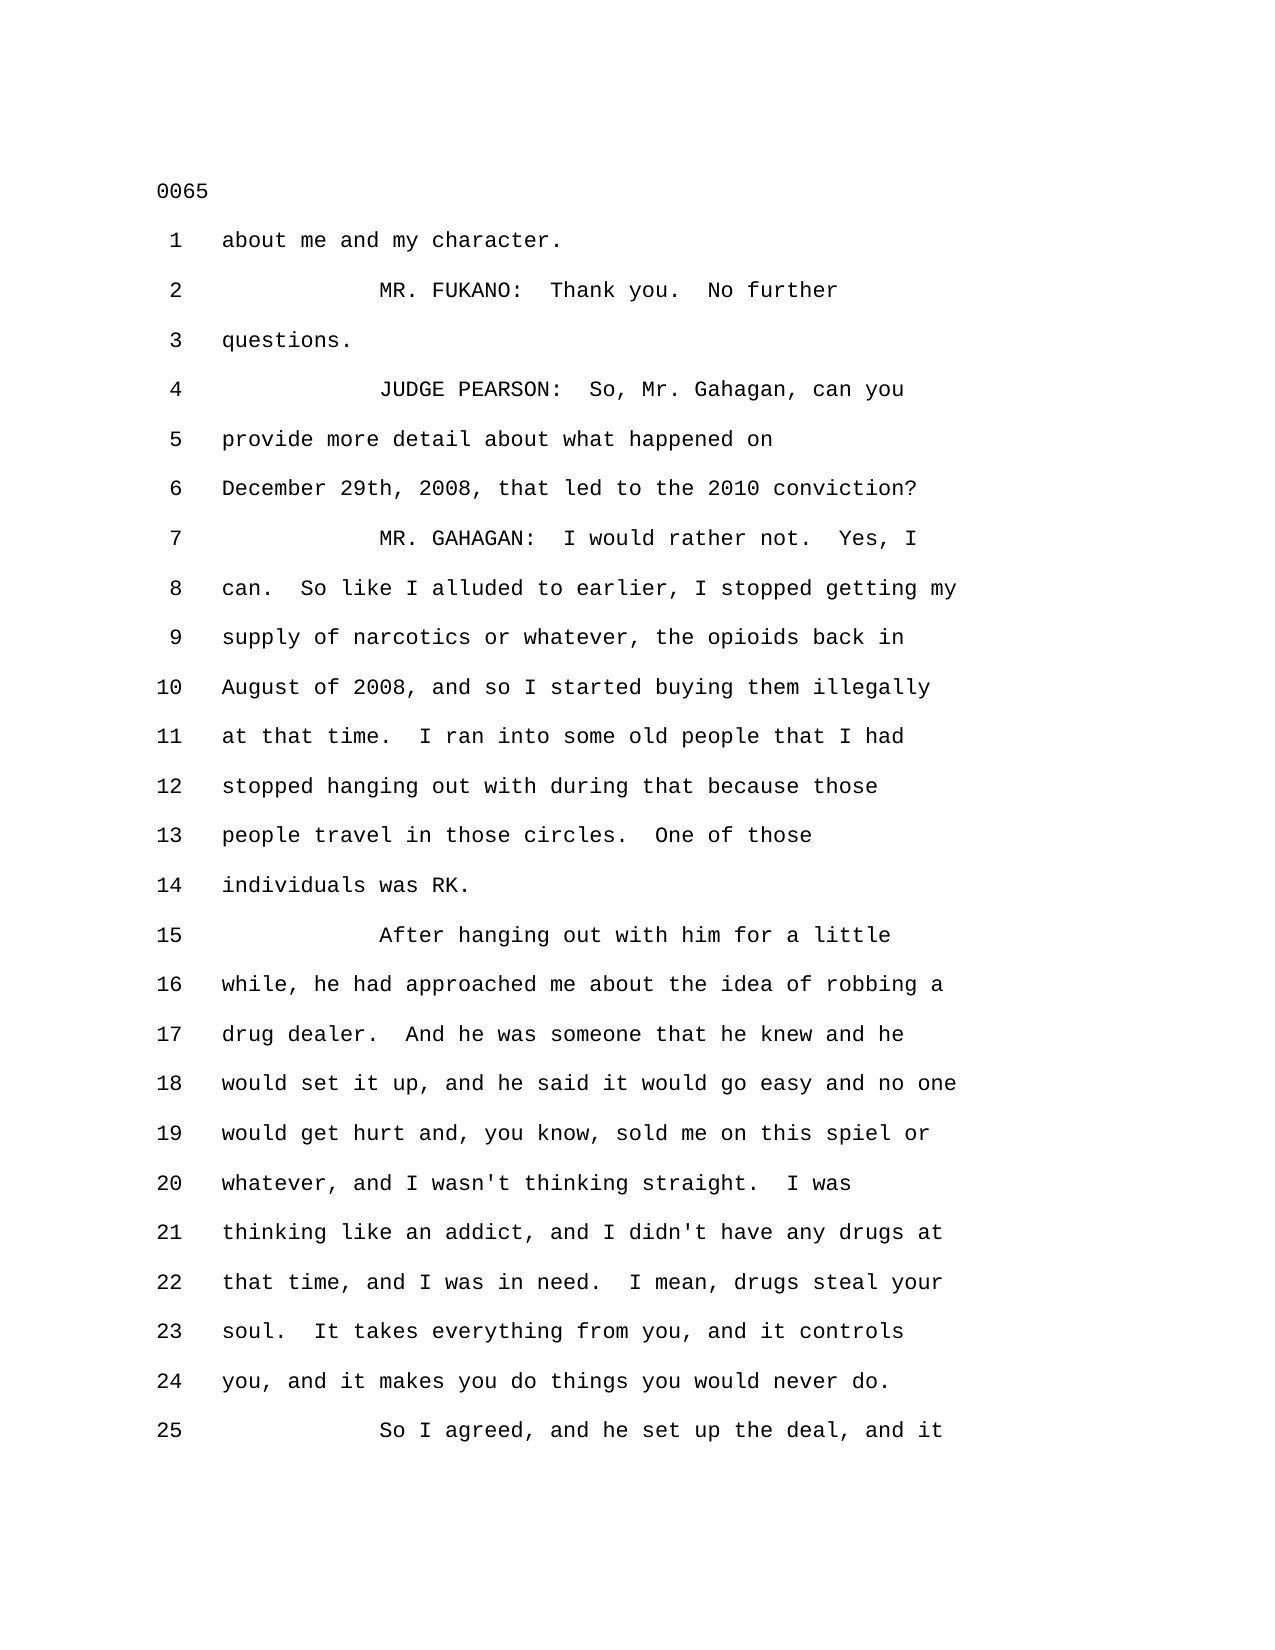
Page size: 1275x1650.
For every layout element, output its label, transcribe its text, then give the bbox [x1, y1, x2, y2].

text 0065 [156, 180, 1119, 205]
text 21 thinking like an addict, and I didn't have any drugs at [156, 1221, 1119, 1246]
text 15 After hanging out with him for a little [156, 924, 1119, 948]
text 14 individuals was RK. [156, 874, 1119, 899]
text 19 would get hurt and, you know, sold me on this spiel or [156, 1122, 1119, 1147]
text 7 MR. GAHAGAN: I would rather not. Yes, I [156, 527, 1119, 552]
text 25 So I agreed, and he set up the deal, and it [156, 1419, 1119, 1444]
text 1 about me and my character. [156, 229, 1119, 254]
text 13 people travel in those circles. One of those [156, 824, 1119, 849]
text 3 questions. [156, 329, 1119, 353]
text 22 that time, and I was in need. I mean, drugs steal your [156, 1271, 1119, 1296]
text 6 December 29th, 2008, that led to the 2010 conviction? [156, 477, 1119, 502]
text 11 at that time. I ran into some old people that I had [156, 725, 1119, 750]
text 17 drug dealer. And he was someone that he knew and he [156, 1023, 1119, 1048]
text 18 would set it up, and he said it would go easy and no one [156, 1072, 1119, 1097]
text 23 soul. It takes everything from you, and it controls [156, 1320, 1119, 1345]
text 20 whatever, and I wasn't thinking straight. I was [156, 1172, 1119, 1196]
text 4 JUDGE PEARSON: So, Mr. Gahagan, can you [156, 378, 1119, 403]
text 10 August of 2008, and so I started buying them illegally [156, 676, 1119, 701]
text 2 MR. FUKANO: Thank you. No further [156, 279, 1119, 304]
text 24 you, and it makes you do things you would never do. [156, 1370, 1119, 1395]
text 5 provide more detail about what happened on [156, 428, 1119, 453]
text 16 while, he had approached me about the idea of robbing a [156, 973, 1119, 998]
text 12 stopped hanging out with during that because those [156, 775, 1119, 800]
text 9 supply of narcotics or whatever, the opioids back in [156, 626, 1119, 651]
text 8 can. So like I alluded to earlier, I stopped getting my [156, 577, 1119, 601]
